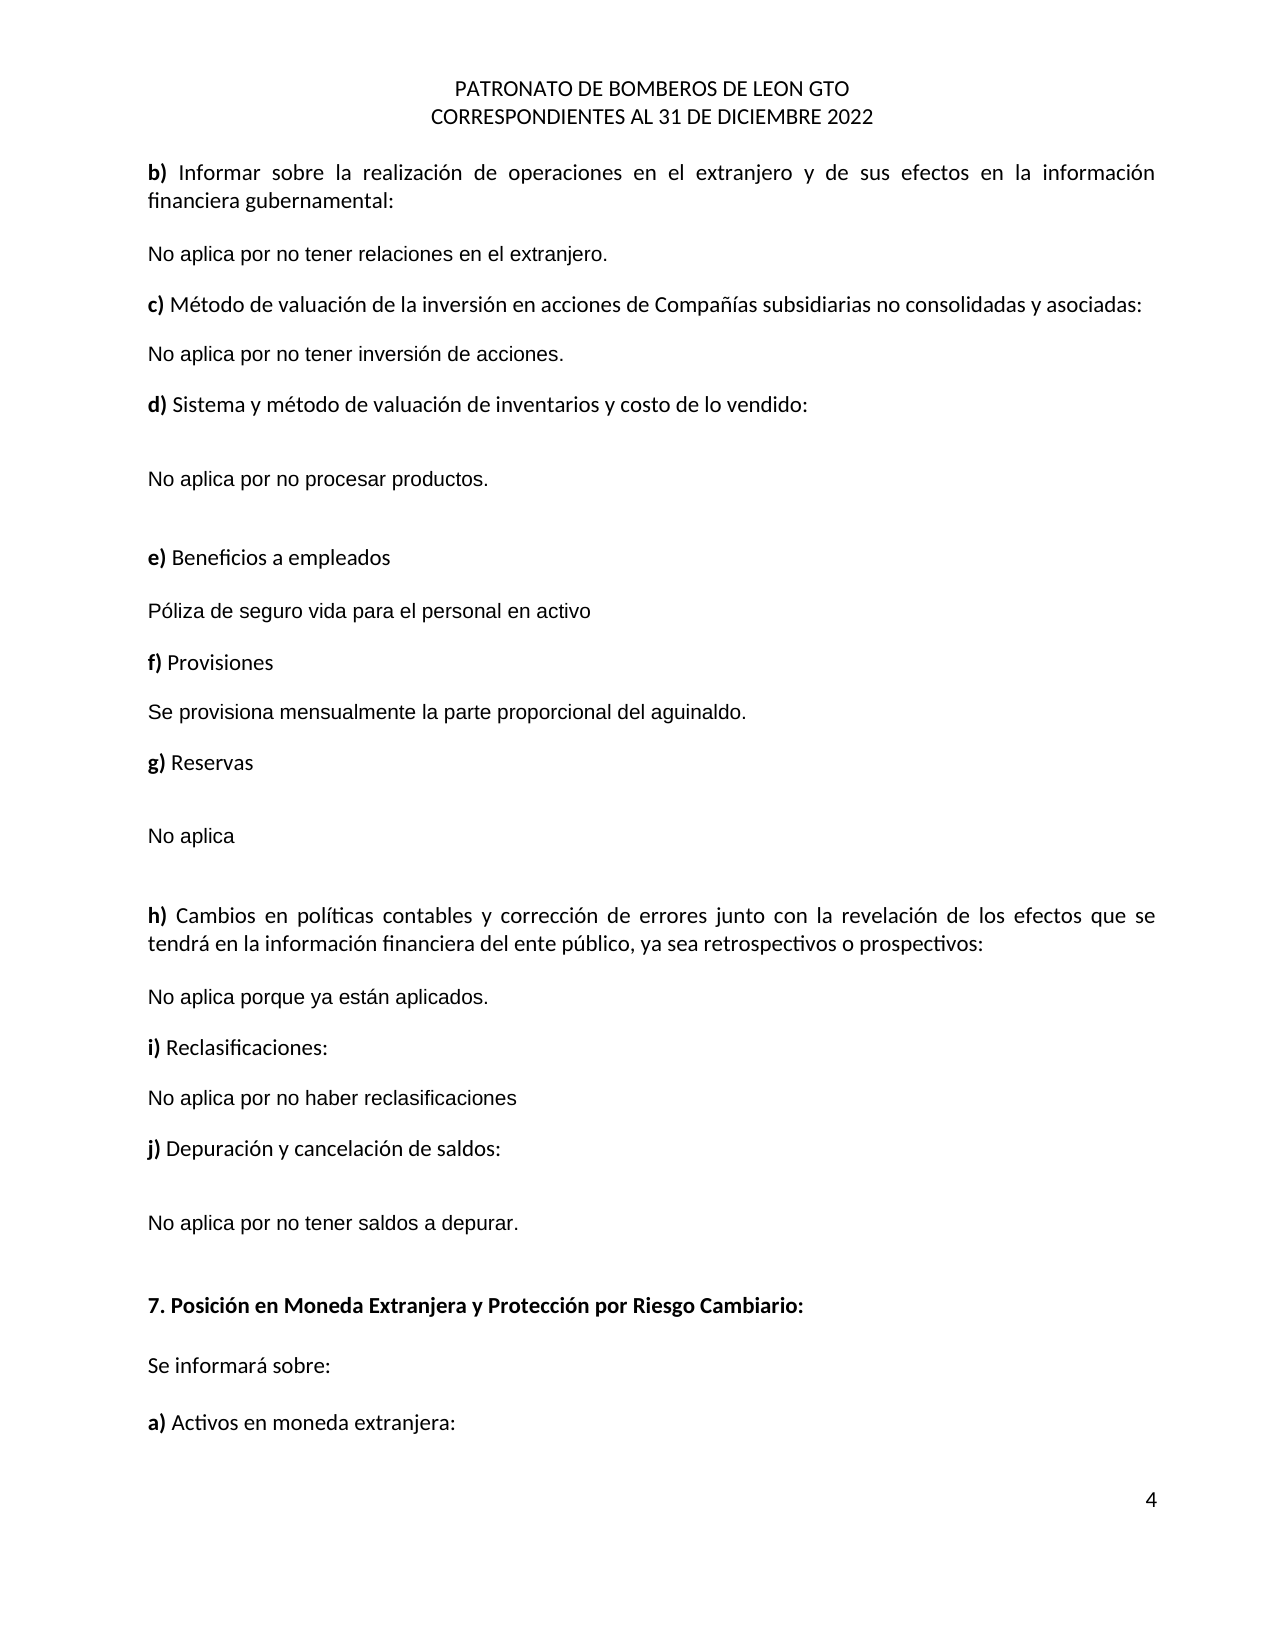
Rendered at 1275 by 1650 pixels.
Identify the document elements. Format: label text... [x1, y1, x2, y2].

text Póliza de seguro vida para el personal en activo [148, 599, 1157, 623]
text Se provisiona mensualmente la parte proporcional del aguinaldo. [148, 700, 1157, 724]
text No aplica por no haber reclasificaciones [148, 1086, 1157, 1110]
text c) Método de valuación de la inversión en acciones de Compañías subsidiarias no consolidadas y asociadas: [148, 290, 1157, 318]
text No aplica por no tener inversión de acciones. [148, 342, 1157, 366]
text No aplica porque ya están aplicados. [148, 985, 1157, 1009]
text e) Beneficios a empleados [148, 543, 1157, 571]
text i) Reclasificaciones: [148, 1033, 1157, 1061]
text f) Provisiones [148, 648, 1157, 676]
text a) Activos en moneda extranjera: [148, 1408, 1157, 1436]
text No aplica por no procesar productos. [148, 467, 1157, 491]
text g) Reservas [148, 748, 1157, 776]
text j) Depuración y cancelación de saldos: [148, 1134, 1157, 1162]
text d) Sistema y método de valuación de inventarios y costo de lo vendido: [148, 391, 1157, 419]
text No aplica [148, 824, 1157, 848]
text h) Cambios en políticas contables y corrección de errores junto con la revelación de los efectos que se tendrá en la información financiera del ente público, ya sea retrospectivos o prospectivos: [148, 901, 1157, 957]
subtitle 7. Posición en Moneda Extranjera y Protección por Riesgo Cambiario: [148, 1291, 1157, 1319]
text No aplica por no tener saldos a depurar. [148, 1211, 1157, 1235]
text Se informará sobre: [148, 1352, 1157, 1379]
text b) Informar sobre la realización de operaciones en el extranjero y de sus efectos en la información financiera gubernamental: [148, 158, 1157, 214]
text No aplica por no tener relaciones en el extranjero. [148, 242, 1157, 266]
